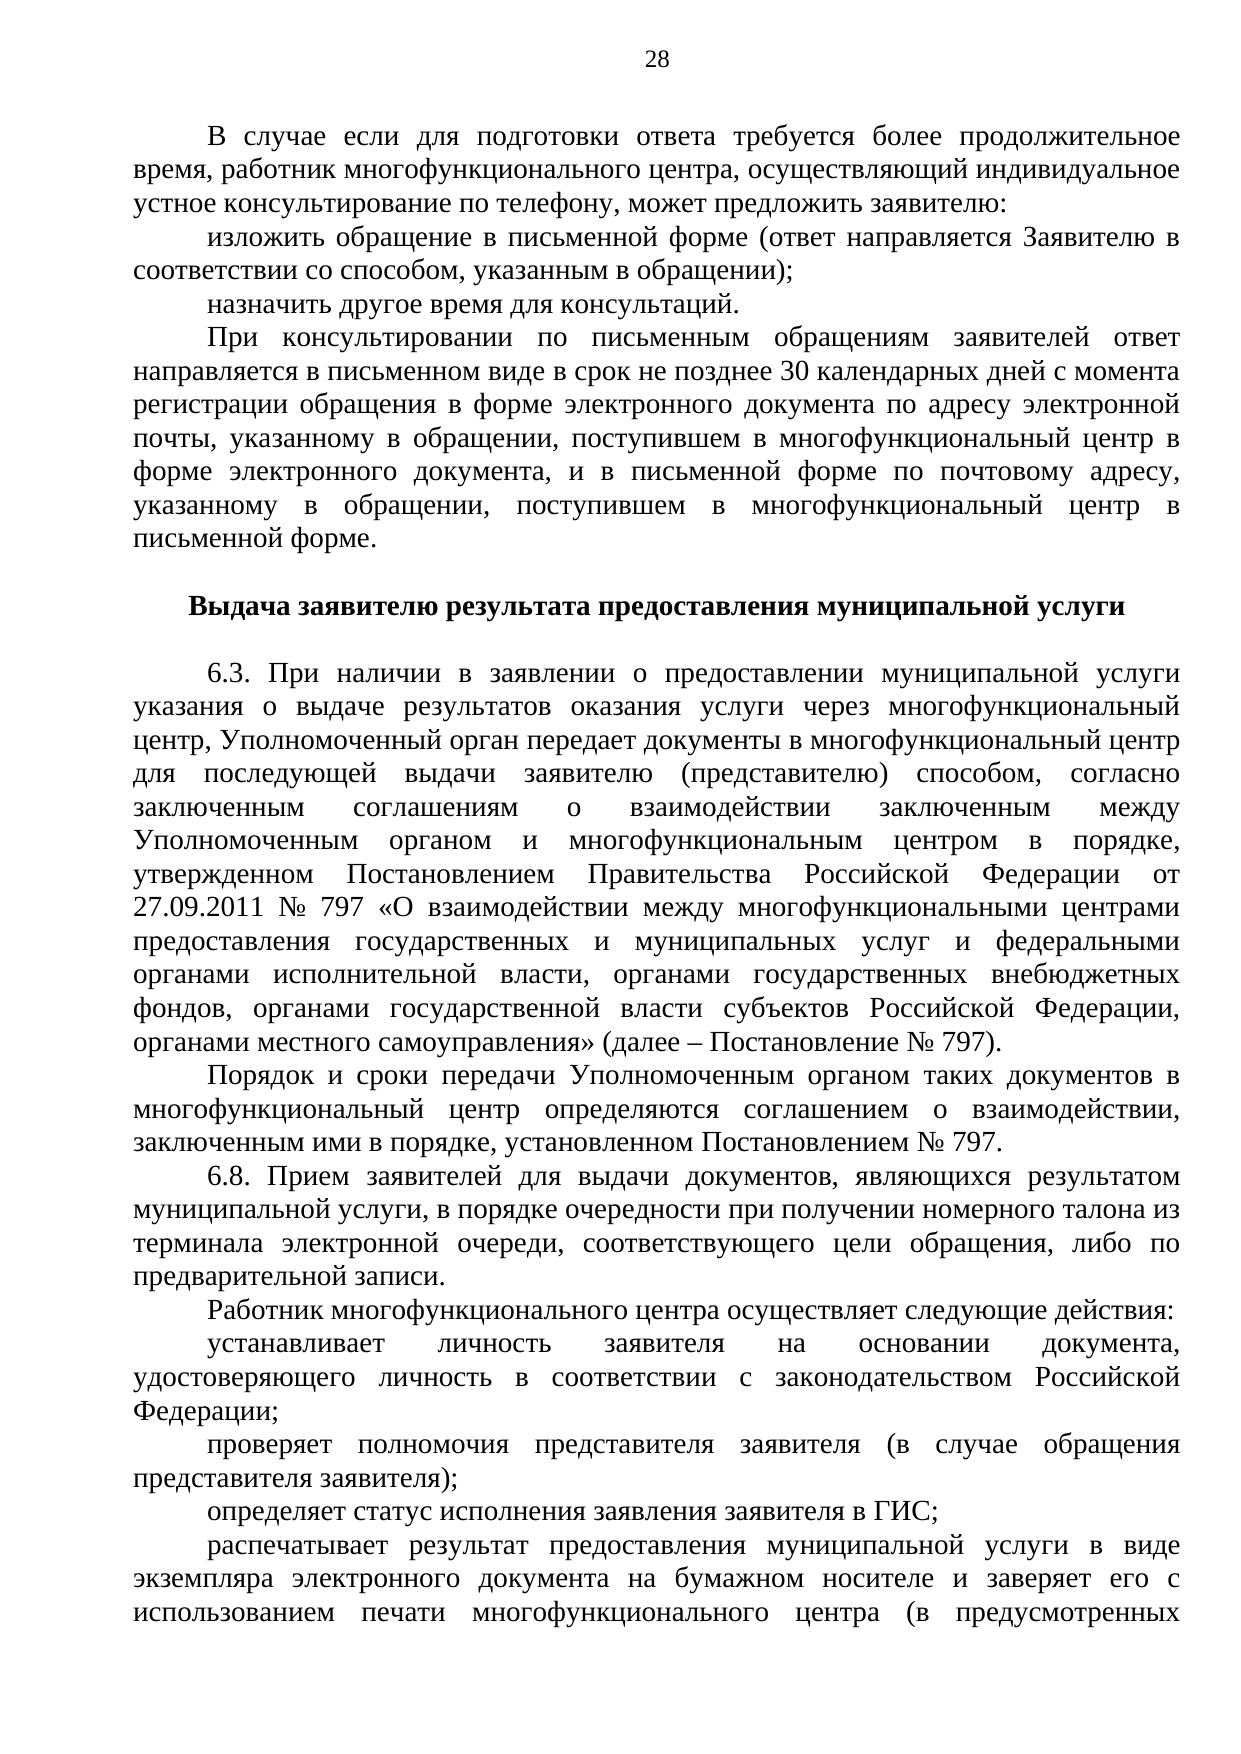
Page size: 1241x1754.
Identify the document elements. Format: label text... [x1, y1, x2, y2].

text Выдача заявителю результата предоставления муниципальной услуги [133, 588, 1181, 621]
text устанавливает личность заявителя на основании документа, удостоверяющего личность в соответствии с законодательством Российской Федерации; [133, 1326, 1181, 1426]
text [133, 1527, 1181, 1627]
text 6.3. При наличии в заявлении о предоставлении муниципальной услуги указания о выдаче результатов оказания услуги через многофункциональный центр, Уполномоченный орган передает документы в многофункциональный центр для последующей выдачи заявителю (представителю) способом, согласно заключенным соглашениям о взаимодействии заключенным между Уполномоченным органом и многофункциональным центром в порядке, утвержденном Постановлением Правительства Российской Федерации от 27.09.2011 № 797 «О взаимодействии между многофункциональными центрами предоставления государственных и муниципальных услуг и федеральными органами исполнительной власти, органами государственных внебюджетных фондов, органами государственной власти субъектов Российской Федерации, органами местного самоуправления» (далее – Постановление № 797). [133, 655, 1181, 1057]
text Работник многофункционального центра осуществляет следующие действия: [133, 1292, 1181, 1326]
text В случае если для подготовки ответа требуется более продолжительное время, работник многофункционального центра, осуществляющий индивидуальное устное консультирование по телефону, может предложить заявителю: [133, 118, 1181, 219]
text назначить другое время для консультаций. [133, 286, 1181, 319]
text При консультировании по письменным обращениям заявителей ответ направляется в письменном виде в срок не позднее 30 календарных дней с момента регистрации обращения в форме электронного документа по адресу электронной почты, указанному в обращении, поступившем в многофункциональный центр в форме электронного документа, и в письменной форме по почтовому адресу, указанному в обращении, поступившем в многофункциональный центр в письменной форме. [133, 319, 1181, 554]
text 6.8. Прием заявителей для выдачи документов, являющихся результатом муниципальной услуги, в порядке очередности при получении номерного талона из терминала электронной очереди, соответствующего цели обращения, либо по предварительной записи. [133, 1158, 1181, 1292]
text изложить обращение в письменной форме (ответ направляется Заявителю в соответствии со способом, указанным в обращении); [133, 219, 1181, 286]
text проверяет полномочия представителя заявителя (в случае обращения представителя заявителя); [133, 1426, 1181, 1493]
text определяет статус исполнения заявления заявителя в ГИС; [133, 1493, 1181, 1527]
text Порядок и сроки передачи Уполномоченным органом таких документов в многофункциональный центр определяются соглашением о взаимодействии, заключенным ими в порядке, установленном Постановлением № 797. [133, 1057, 1181, 1158]
